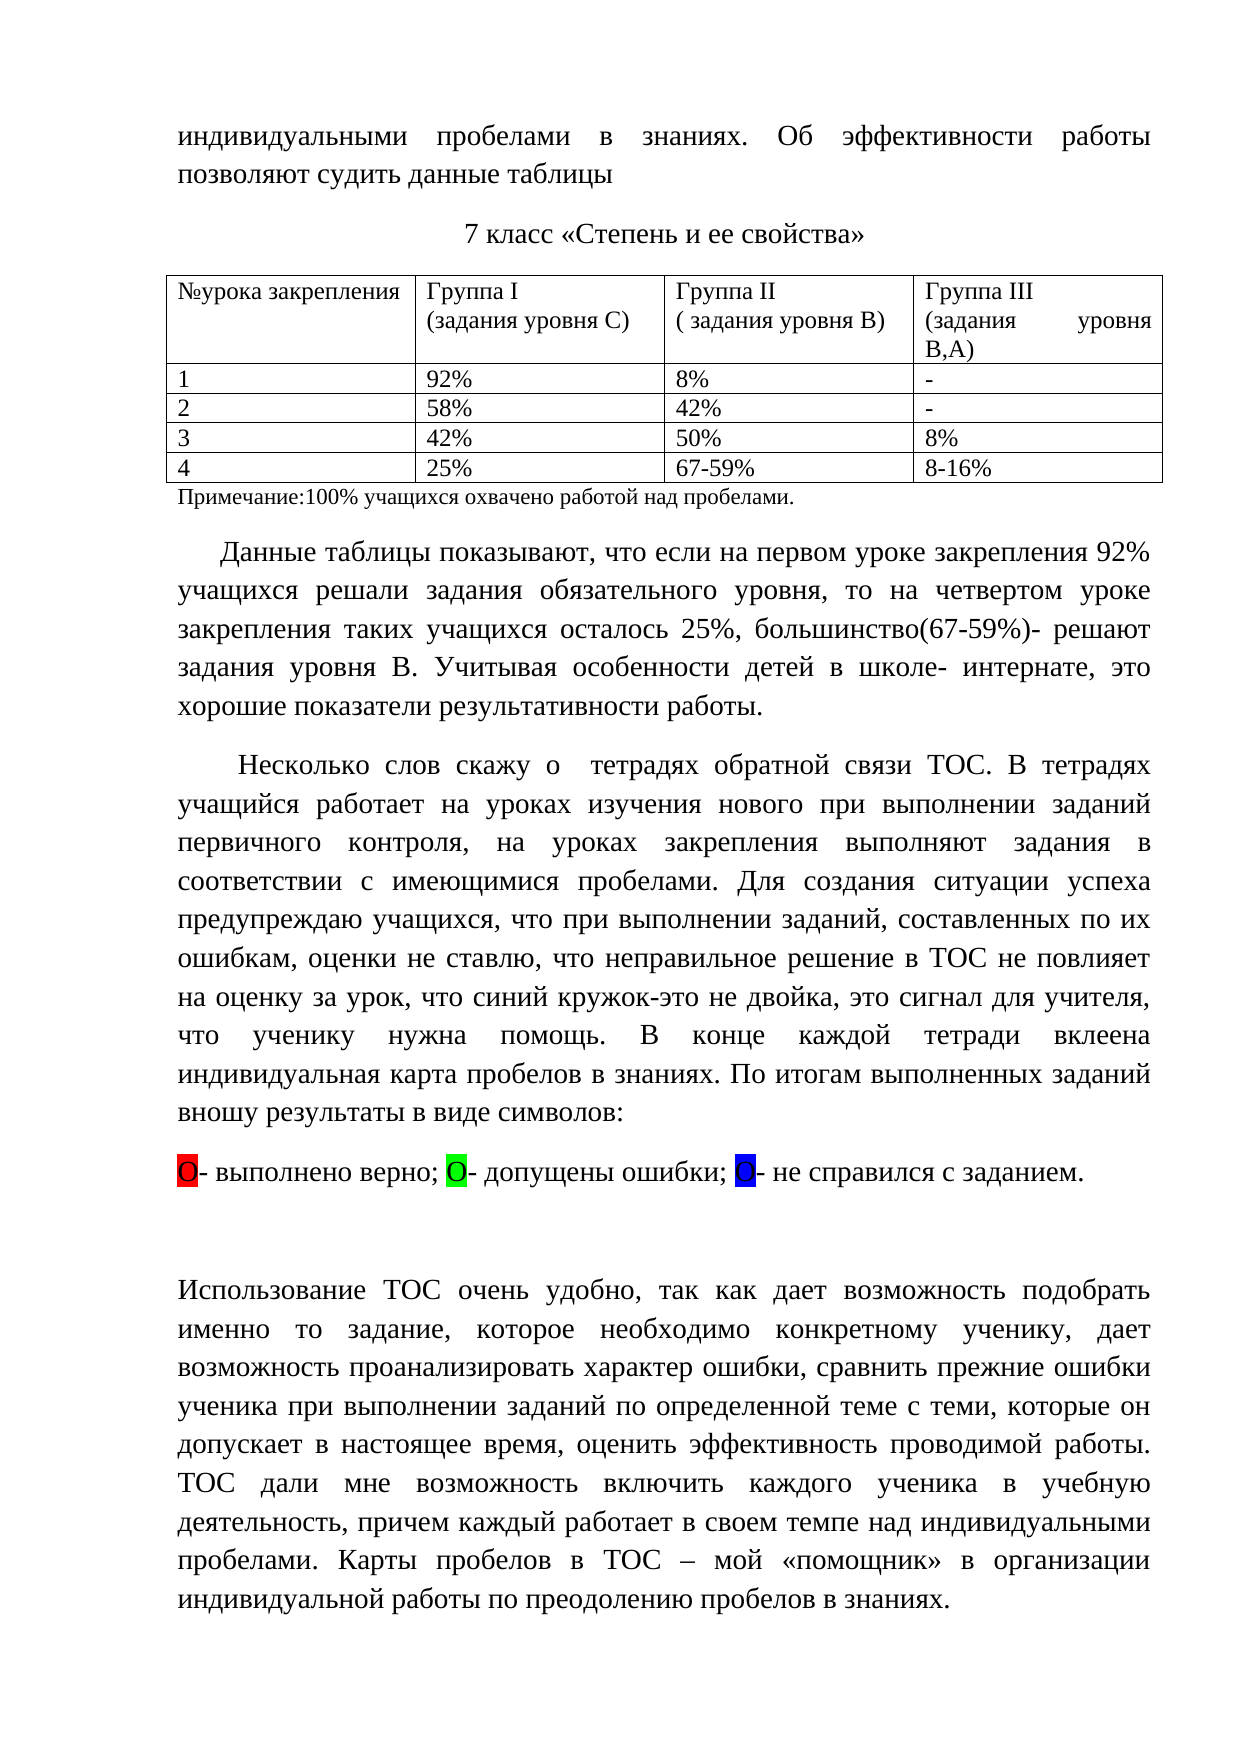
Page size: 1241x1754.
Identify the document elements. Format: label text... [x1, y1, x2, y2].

text Примечание:100% учащихся охвачено работой над пробелами. [177, 483, 1152, 509]
text О- выполнено верно; О- допущены ошибки; О- не справился с заданием. [467, 1154, 735, 1187]
text Использование ТОС очень удобно, так как дает возможность подобрать именно то задание, которое необходимо конкретному ученику, дает возможность проанализировать характер ошибки, сравнить прежние ошибки ученика при выполнении заданий по определенной теме с теми, которые он допускает в настоящее время, оценить эффективность проводимой работы. ТОС дали мне возможность включить каждого ученика в учебную деятельность, причем каждый работает в своем темпе над индивидуальными пробелами. Карты пробелов в ТОС – мой «помощник» в организации индивидуальной работы по преодолению пробелов в знаниях. [177, 1272, 1152, 1614]
text 7 класс «Степень и ее свойства» [177, 216, 1152, 249]
table_cell 4 [167, 453, 415, 482]
table_cell 50% [665, 423, 913, 452]
table_cell - [914, 364, 1162, 392]
table_cell 67-59% [665, 453, 913, 482]
text Данные таблицы показывают, что если на первом уроке закрепления 92% учащихся решали задания обязательного уровня, то на четвертом уроке закрепления таких учащихся осталось 25%, большинство(67-59%)- решают задания уровня В. Учитывая особенности детей в школе- интернате, это хорошие показатели результативности работы. [177, 534, 1152, 722]
table_cell 8-16% [914, 453, 1162, 482]
text О- выполнено верно; О- допущены ошибки; О- не справился с заданием. [198, 1154, 446, 1187]
table_cell 92% [416, 364, 664, 392]
table_cell 25% [416, 453, 664, 482]
table_cell 8% [914, 423, 1162, 452]
table_cell - [914, 394, 1162, 422]
text О- выполнено верно; О- допущены ошибки; О- не справился с заданием. [756, 1154, 1152, 1187]
text Несколько слов скажу о тетрадях обратной связи ТОС. В тетрадях учащийся работает на уроках изучения нового при выполнении заданий первичного контроля, на уроках закрепления выполняют задания в соответствии с имеющимися пробелами. Для создания ситуации успеха предупреждаю учащихся, что при выполнении заданий, составленных по их ошибкам, оценки не ставлю, что неправильное решение в ТОС не повлияет на оценку за урок, что синий кружок-это не двойка, это сигнал для учителя, что ученику нужна помощь. В конце каждой тетради вклеена индивидуальная карта пробелов в знаниях. По итогам выполненных заданий вношу результаты в виде символов: [177, 747, 1152, 1128]
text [177, 118, 1152, 190]
table_cell 58% [416, 394, 664, 422]
table_cell 2 [167, 394, 415, 422]
table_cell 42% [665, 394, 913, 422]
table_cell 3 [167, 423, 415, 452]
table_header Группа I (задания уровня С) [416, 276, 664, 363]
table_header №урока закрепления [167, 276, 415, 363]
table_cell 8% [665, 364, 913, 392]
table_header Группа II ( задания уровня В) [665, 276, 913, 363]
table_cell 1 [167, 364, 415, 392]
table_header Группа III (задания уровня В,А) [914, 276, 1162, 363]
table_cell 42% [416, 423, 664, 452]
